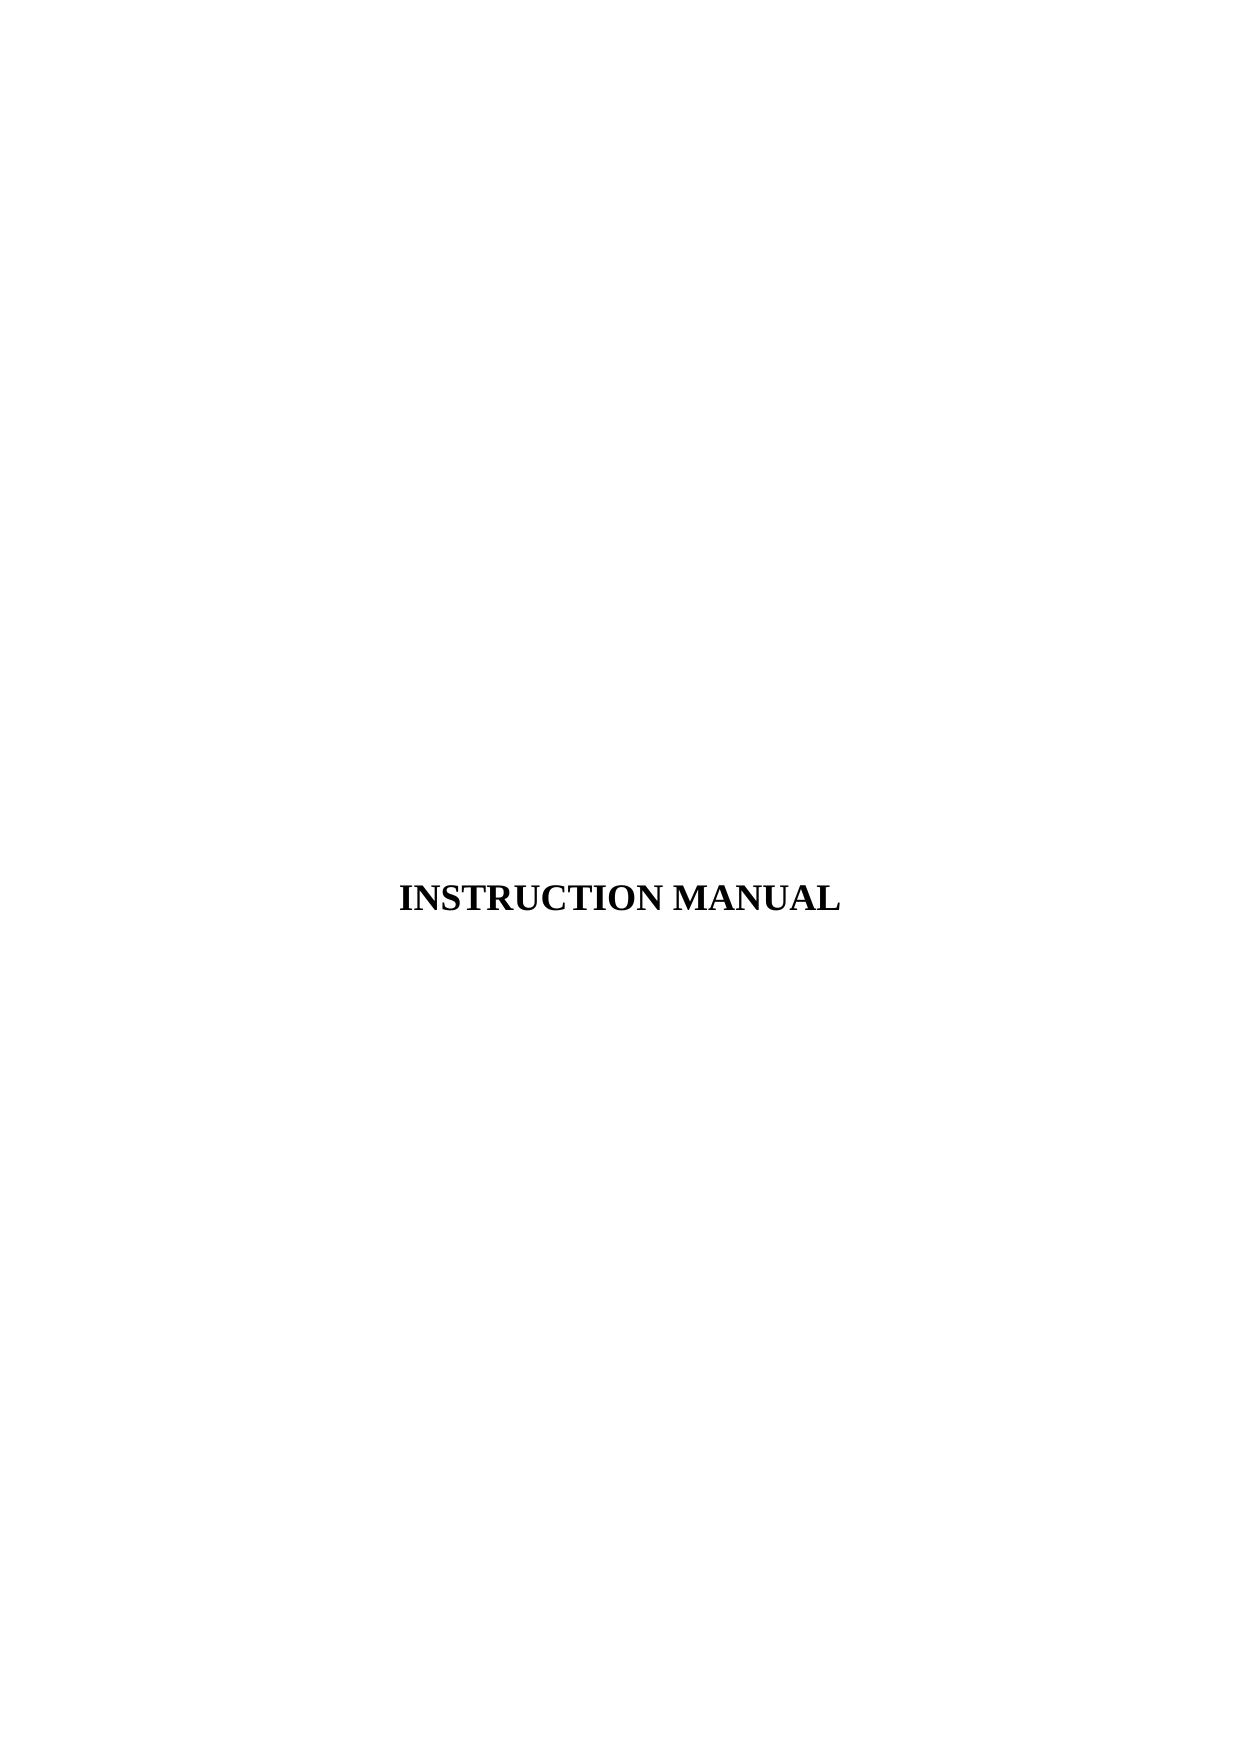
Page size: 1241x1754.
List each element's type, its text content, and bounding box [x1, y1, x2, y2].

text INSTRUCTION MANUAL [150, 876, 1090, 919]
